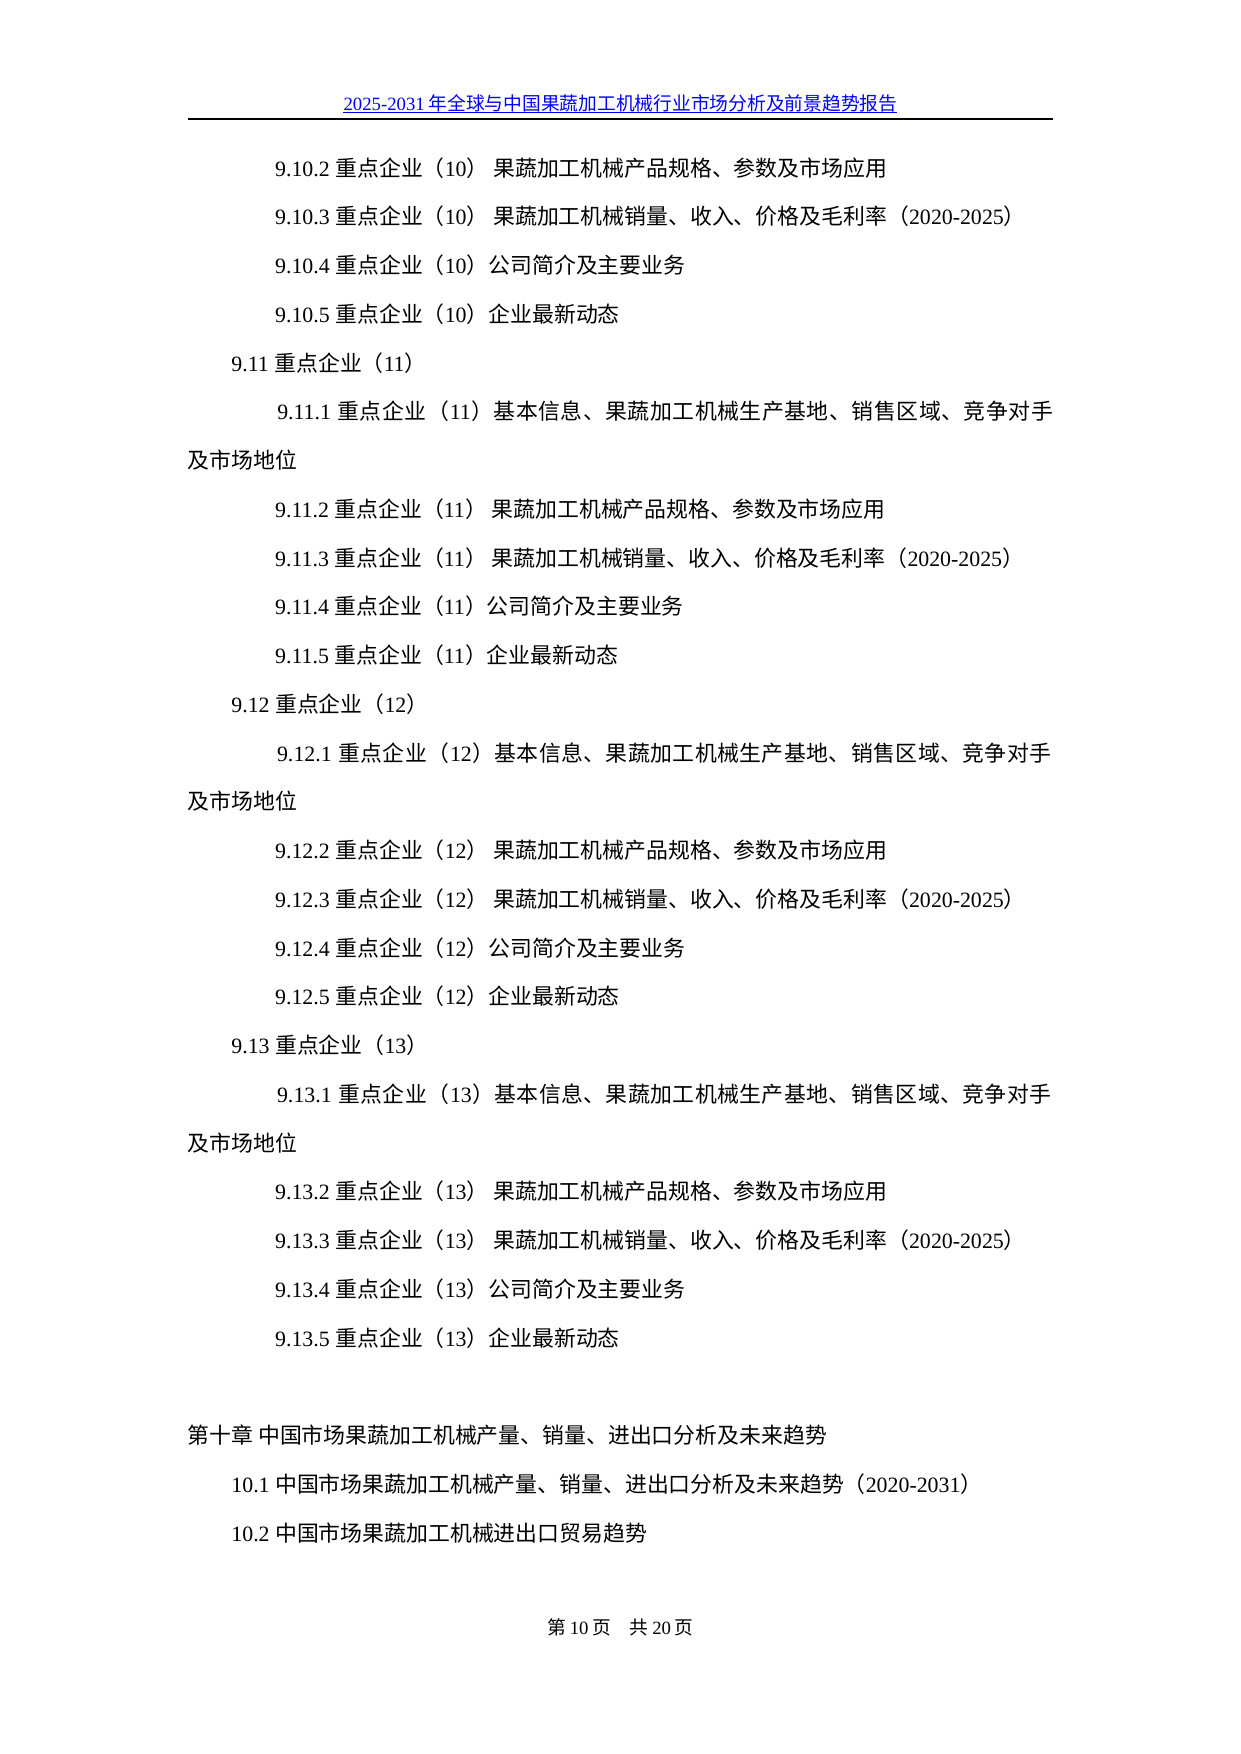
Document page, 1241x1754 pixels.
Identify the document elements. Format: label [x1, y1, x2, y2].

text [187, 150, 1053, 1548]
